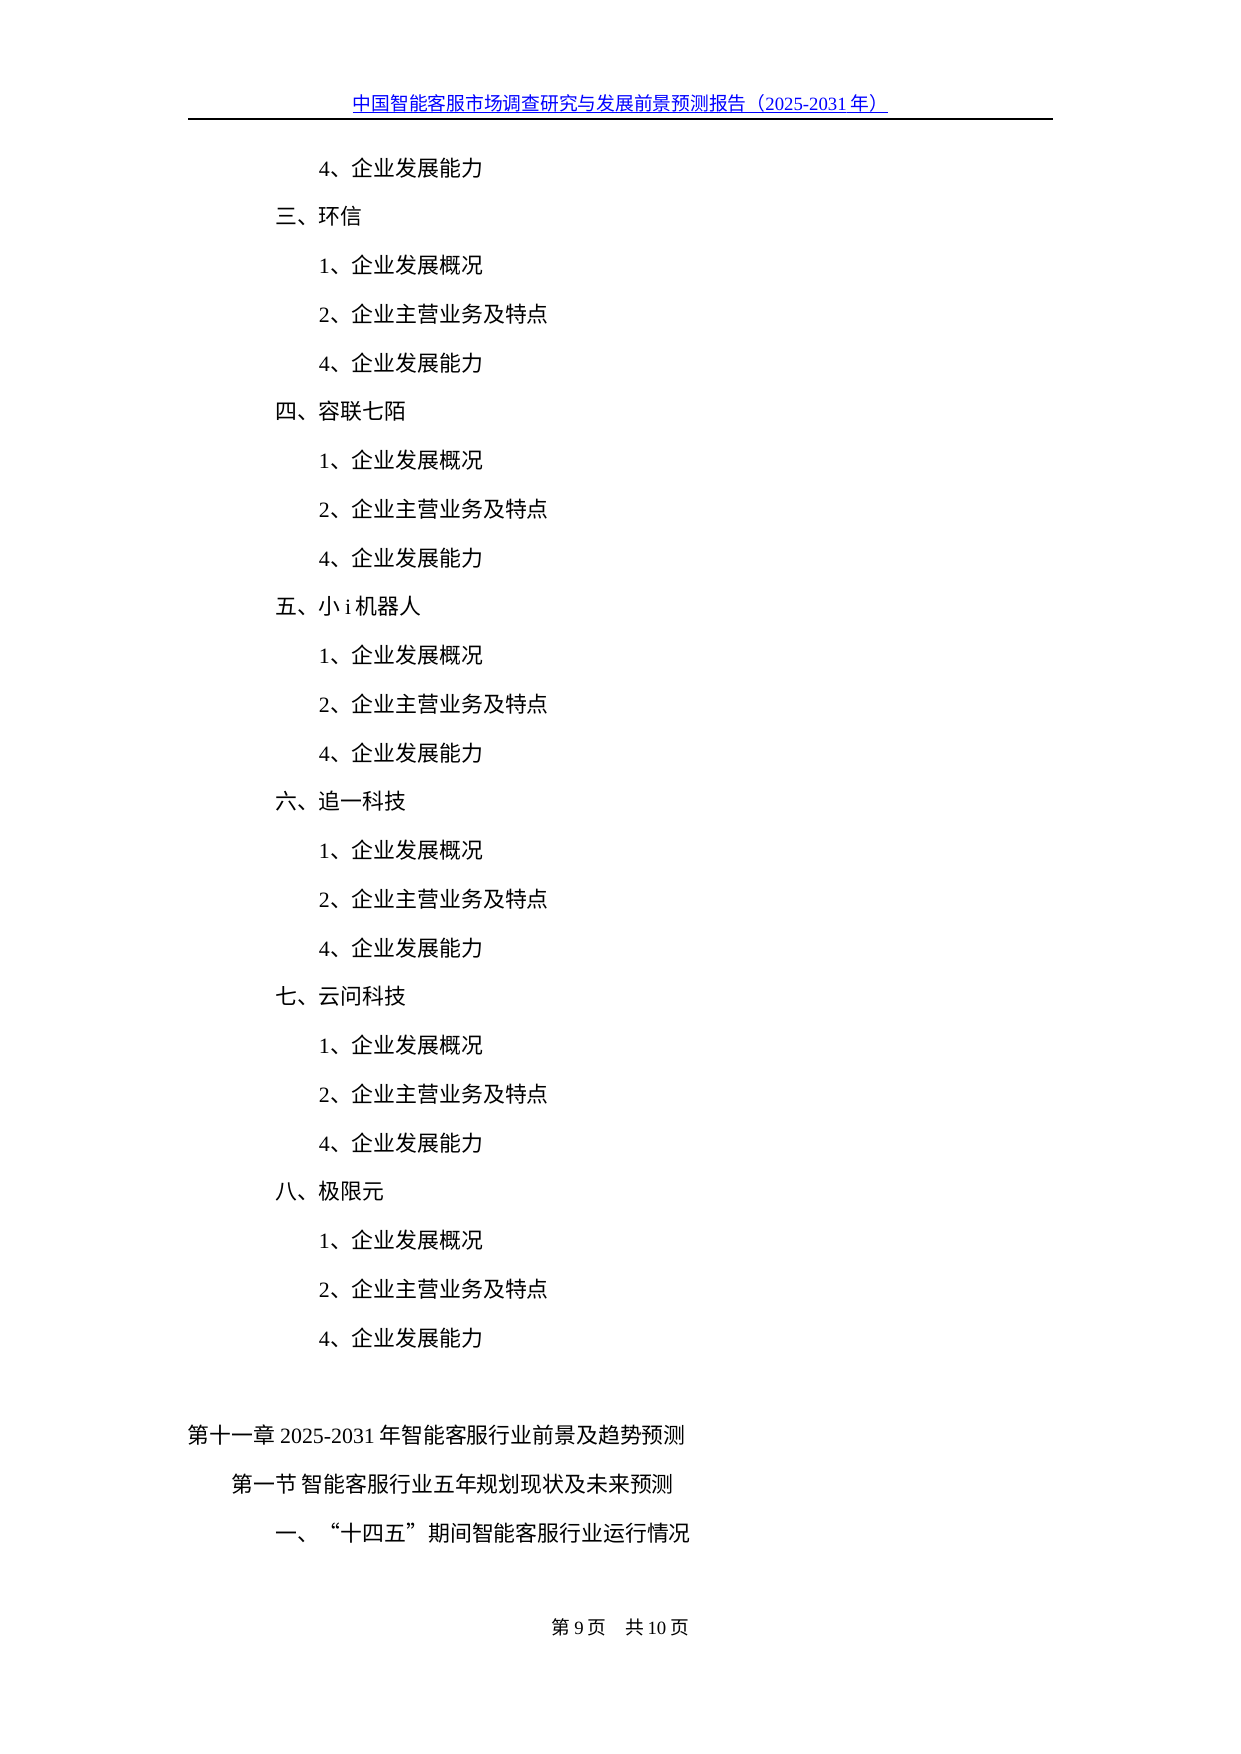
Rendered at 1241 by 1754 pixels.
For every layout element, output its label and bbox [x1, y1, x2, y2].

text [187, 150, 1053, 1548]
